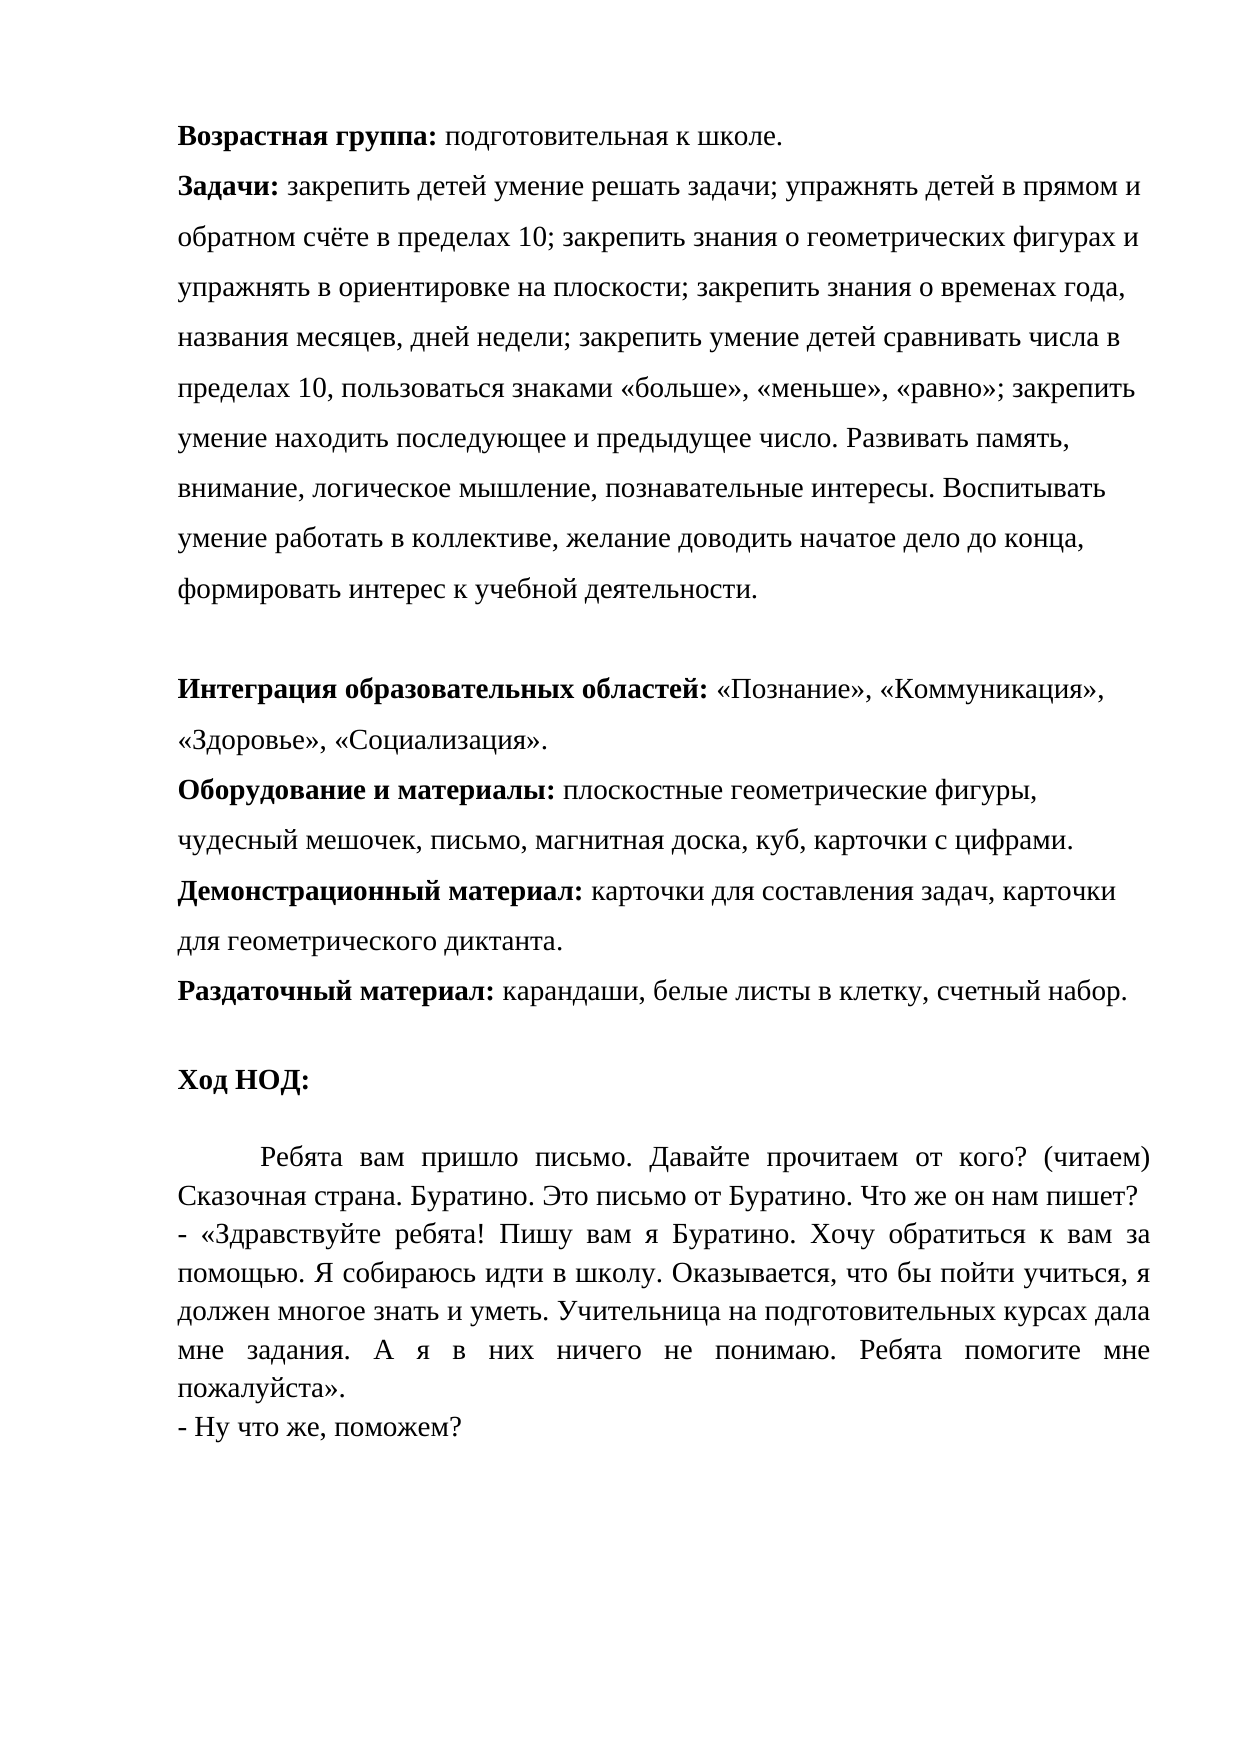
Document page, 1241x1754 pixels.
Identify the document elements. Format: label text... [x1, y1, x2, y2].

text Возрастная группа: подготовительная к школе. [177, 118, 1152, 152]
text Задачи: закрепить детей умение решать задачи; упражнять детей в прямом и обратном счёте в пределах 10; закрепить знания о геометрических фигурах и упражнять в ориентировке на плоскости; закрепить знания о временах года, названия месяцев, дней недели; закрепить умение детей сравнивать числа в пределах 10, пользоваться знаками «больше», «меньше», «равно»; закрепить умение находить последующее и предыдущее число. Развивать память, внимание, логическое мышление, познавательные интересы. Воспитывать умение работать в коллективе, желание доводить начатое дело до конца, формировать интерес к учебной деятельности. [177, 168, 1152, 604]
text - Ну что же, поможем? [177, 1409, 1152, 1443]
text Раздаточный материал: карандаши, белые листы в клетку, счетный набор. [177, 973, 1152, 1007]
text Интеграция образовательных областей: «Познание», «Коммуникация», «Здоровье», «Социализация». [177, 672, 1152, 755]
text Ребята вам пришло письмо. Давайте прочитаем от кого? (читаем) Сказочная страна. Буратино. Это письмо от Буратино. Что же он нам пишет? [177, 1139, 1152, 1211]
text Ход НОД: [177, 1062, 1152, 1096]
text Демонстрационный материал: карточки для составления задач, карточки для геометрического диктанта. [177, 873, 1152, 957]
text - «Здравствуйте ребята! Пишу вам я Буратино. Хочу обратиться к вам за помощью. Я собираюсь идти в школу. Оказывается, что бы пойти учиться, я должен многое знать и уметь. Учительница на подготовительных курсах дала мне задания. А я в них ничего не понимаю. Ребята помогите мне пожалуйста». [177, 1216, 1152, 1404]
text Оборудование и материалы: плоскостные геометрические фигуры, чудесный мешочек, письмо, магнитная доска, куб, карточки с цифрами. [177, 772, 1152, 856]
